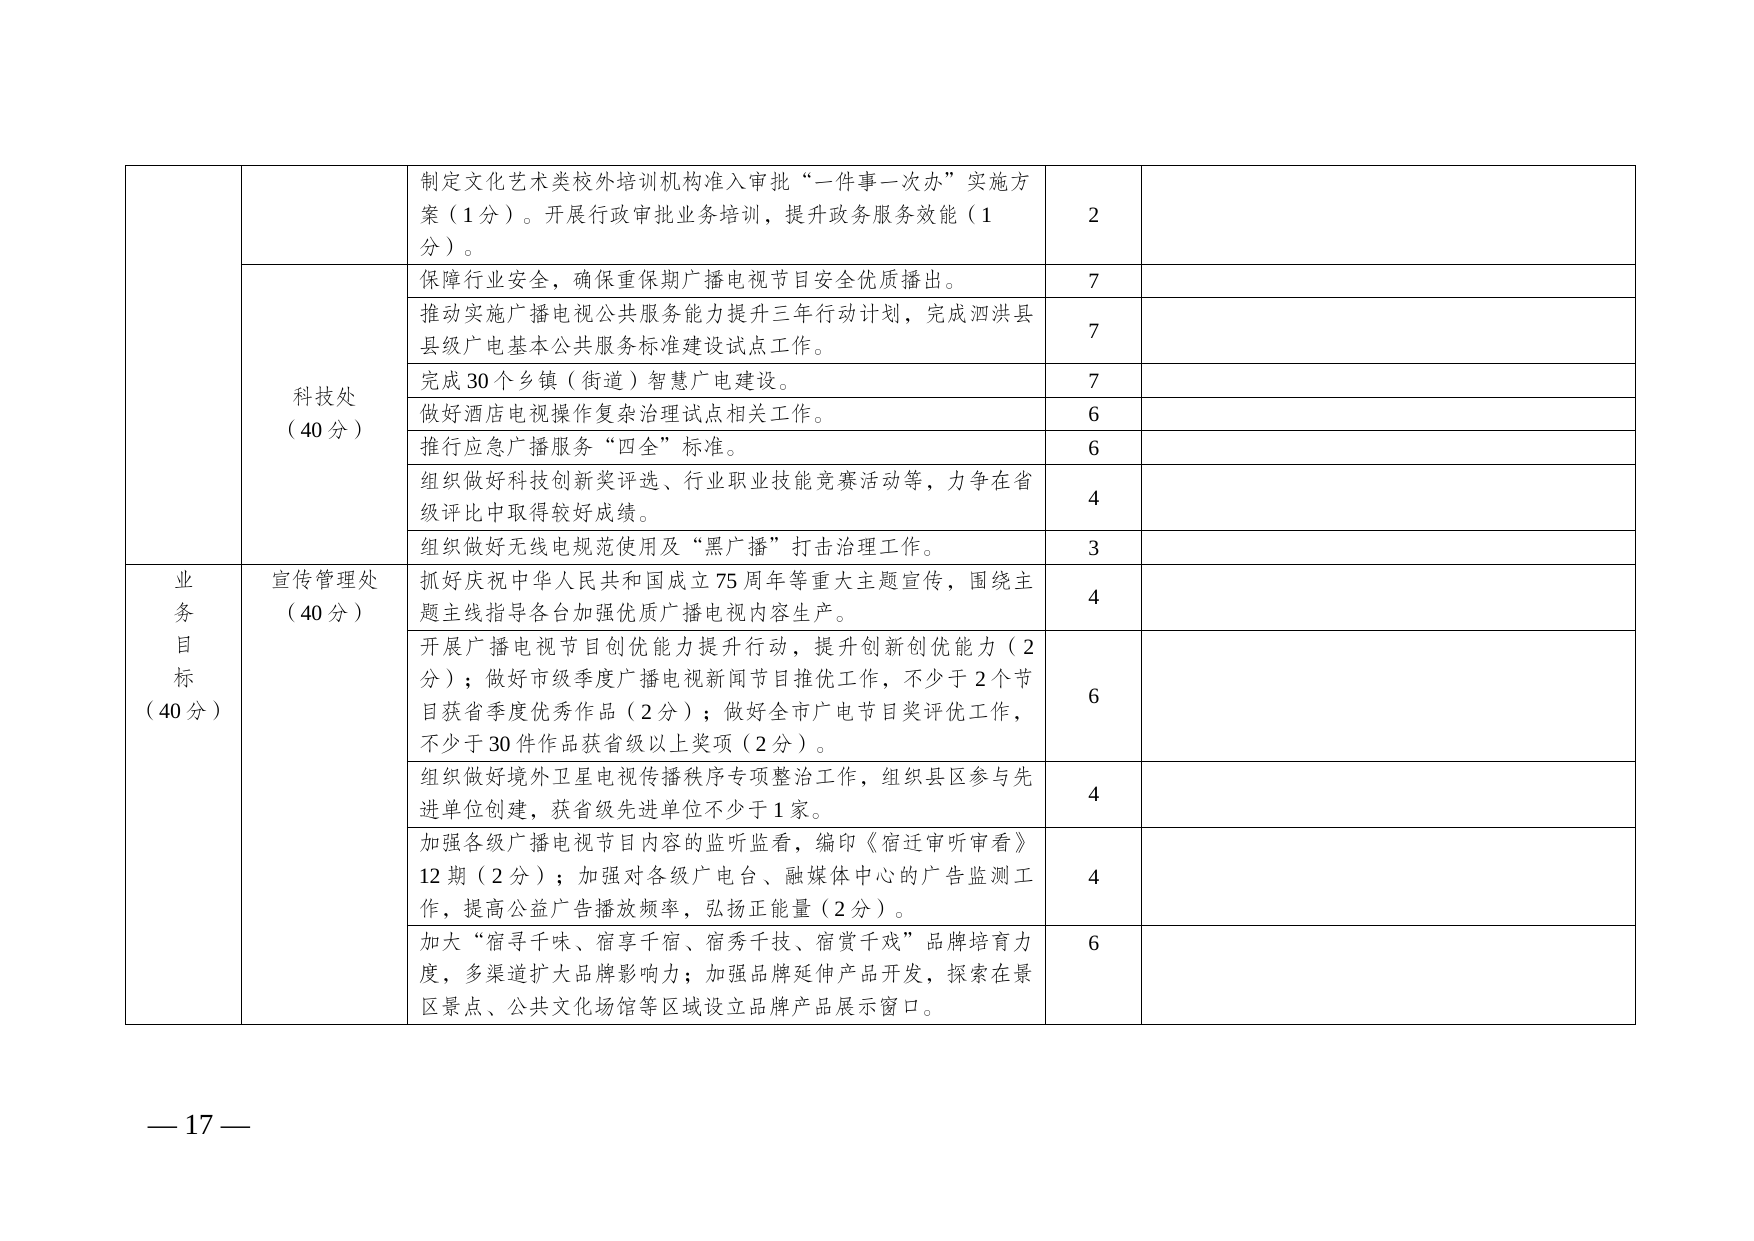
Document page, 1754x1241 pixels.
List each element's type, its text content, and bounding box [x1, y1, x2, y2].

table_cell 组织做好无线电规范使用及“黑广播”打击治理工作。 [408, 531, 1045, 563]
table_cell 6 [1046, 398, 1141, 430]
table_cell 抓好庆祝中华人民共和国成立75周年等重大主题宣传，围绕主题主线指导各台加强优质广播电视内容生产。 [408, 565, 1045, 629]
table_cell 组织做好科技创新奖评选、行业职业技能竞赛活动等，力争在省级评比中取得较好成绩。 [408, 465, 1045, 530]
table_cell [1142, 398, 1635, 430]
table_cell 开展广播电视节目创优能力提升行动，提升创新创优能力（2分）；做好市级季度广播电视新闻节目推优工作，不少于2个节目获省季度优秀作品（2分）；做好全市广电节目奖评优工作，不少于30件作品获省级以上奖项（2分）。 [408, 631, 1045, 761]
table_cell 7 [1046, 265, 1141, 297]
table_cell 完成30个乡镇（街道）智慧广电建设。 [408, 364, 1045, 397]
table_cell [1142, 431, 1635, 464]
table_cell 4 [1046, 565, 1141, 629]
table_cell [1142, 828, 1635, 925]
table_cell 业 务 目 标 （40分） [126, 565, 241, 1024]
table_cell [1142, 364, 1635, 397]
table_cell 推行应急广播服务“四全”标准。 [408, 431, 1045, 464]
table_cell 6 [1046, 926, 1141, 1024]
table_cell 加大“宿寻千味、宿享千宿、宿秀千技、宿赏千戏”品牌培育力度，多渠道扩大品牌影响力；加强品牌延伸产品开发，探索在景区景点、公共文化场馆等区域设立品牌产品展示窗口。 [408, 926, 1045, 1024]
table_cell [1142, 465, 1635, 530]
table_cell [1142, 531, 1635, 563]
table_cell 推动实施广播电视公共服务能力提升三年行动计划，完成泗洪县县级广电基本公共服务标准建设试点工作。 [408, 298, 1045, 363]
table_cell [1142, 926, 1635, 1024]
table_cell 7 [1046, 364, 1141, 397]
table_cell 保障行业安全，确保重保期广播电视节目安全优质播出。 [408, 265, 1045, 297]
table_cell [1142, 298, 1635, 363]
table_cell 组织做好境外卫星电视传播秩序专项整治工作，组织县区参与先进单位创建，获省级先进单位不少于1家。 [408, 762, 1045, 827]
table_cell 6 [1046, 431, 1141, 464]
table_cell [1142, 565, 1635, 629]
table_cell [1142, 762, 1635, 827]
table_cell 制定文化艺术类校外培训机构准入审批“一件事一次办”实施方案（1分）。开展行政审批业务培训，提升政务服务效能（1分）。 [408, 166, 1045, 264]
table_cell 4 [1046, 762, 1141, 827]
table_cell 4 [1046, 465, 1141, 530]
table_cell 做好酒店电视操作复杂治理试点相关工作。 [408, 398, 1045, 430]
table_cell 3 [1046, 531, 1141, 563]
table_cell 6 [1046, 631, 1141, 761]
table_cell [1142, 265, 1635, 297]
table_cell 宣传管理处 （40分） [242, 565, 407, 1024]
table_cell 加强各级广播电视节目内容的监听监看，编印《宿迁审听审看》12期（2分）；加强对各级广电台、融媒体中心的广告监测工作，提高公益广告播放频率，弘扬正能量（2分）。 [408, 828, 1045, 925]
table_cell 2 [1046, 166, 1141, 264]
table_cell 科技处 （40分） [242, 265, 407, 563]
table_cell 7 [1046, 298, 1141, 363]
table_cell 4 [1046, 828, 1141, 925]
table_cell [1142, 166, 1635, 264]
table_cell [1142, 631, 1635, 761]
